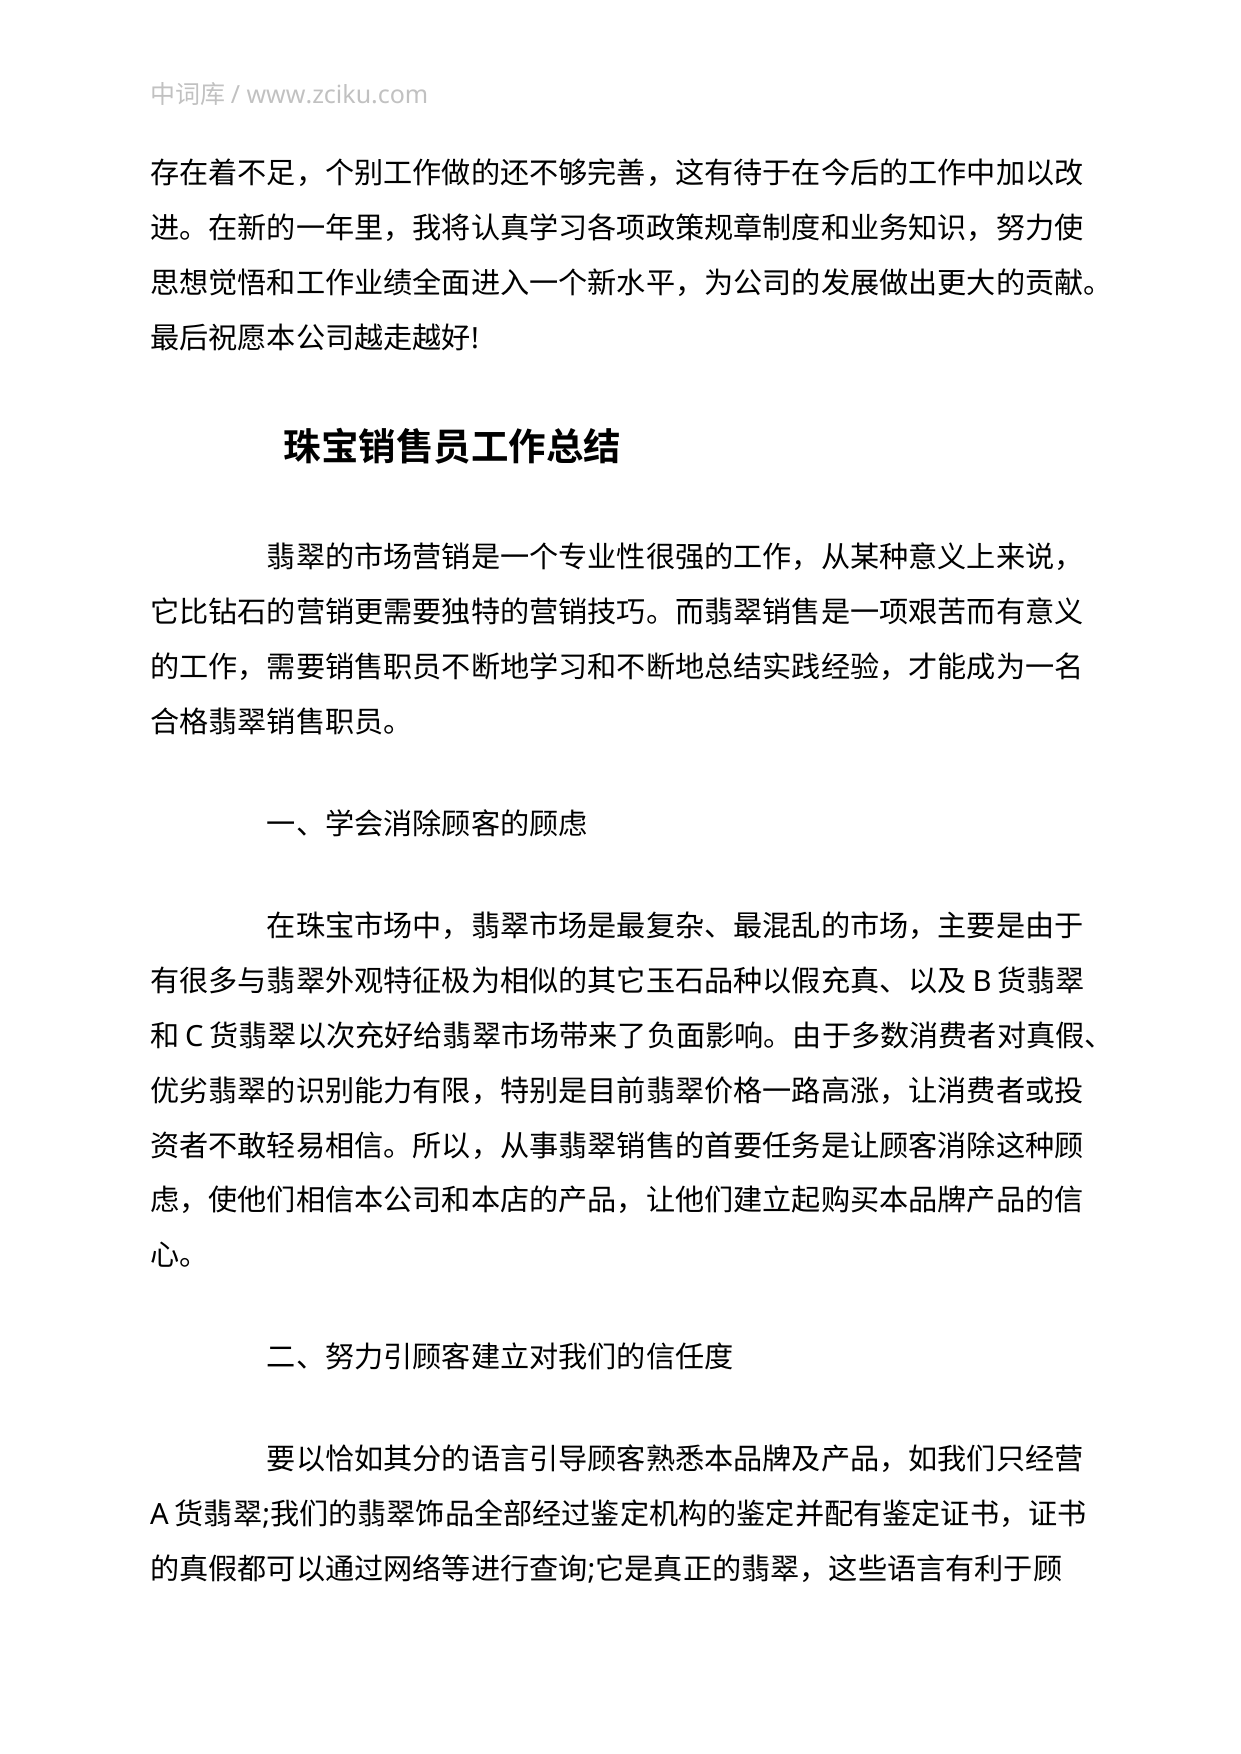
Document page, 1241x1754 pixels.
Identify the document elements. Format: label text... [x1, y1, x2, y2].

text 一、学会消除顾客的顾虑 [150, 801, 1090, 843]
text 翡翠的市场营销是一个专业性很强的工作，从某种意义上来说，它比钻石的营销更需要独特的营销技巧。而翡翠销售是一项艰苦而有意义的工作，需要销售职员不断地学习和不断地总结实践经验，才能成为一名合格翡翠销售职员。 [150, 534, 1090, 741]
text 二、努力引顾客建立对我们的信任度 [150, 1334, 1090, 1376]
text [150, 1435, 1090, 1588]
text 珠宝销售员工作总结 [150, 417, 1090, 471]
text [150, 150, 1090, 357]
text 在珠宝市场中，翡翠市场是最复杂、最混乱的市场，主要是由于有很多与翡翠外观特征极为相似的其它玉石品种以假充真、以及B货翡翠和C货翡翠以次充好给翡翠市场带来了负面影响。由于多数消费者对真假、优劣翡翠的识别能力有限，特别是目前翡翠价格一路高涨，让消费者或投资者不敢轻易相信。所以，从事翡翠销售的首要任务是让顾客消除这种顾虑，使他们相信本公司和本店的产品，让他们建立起购买本品牌产品的信心。 [150, 902, 1090, 1274]
